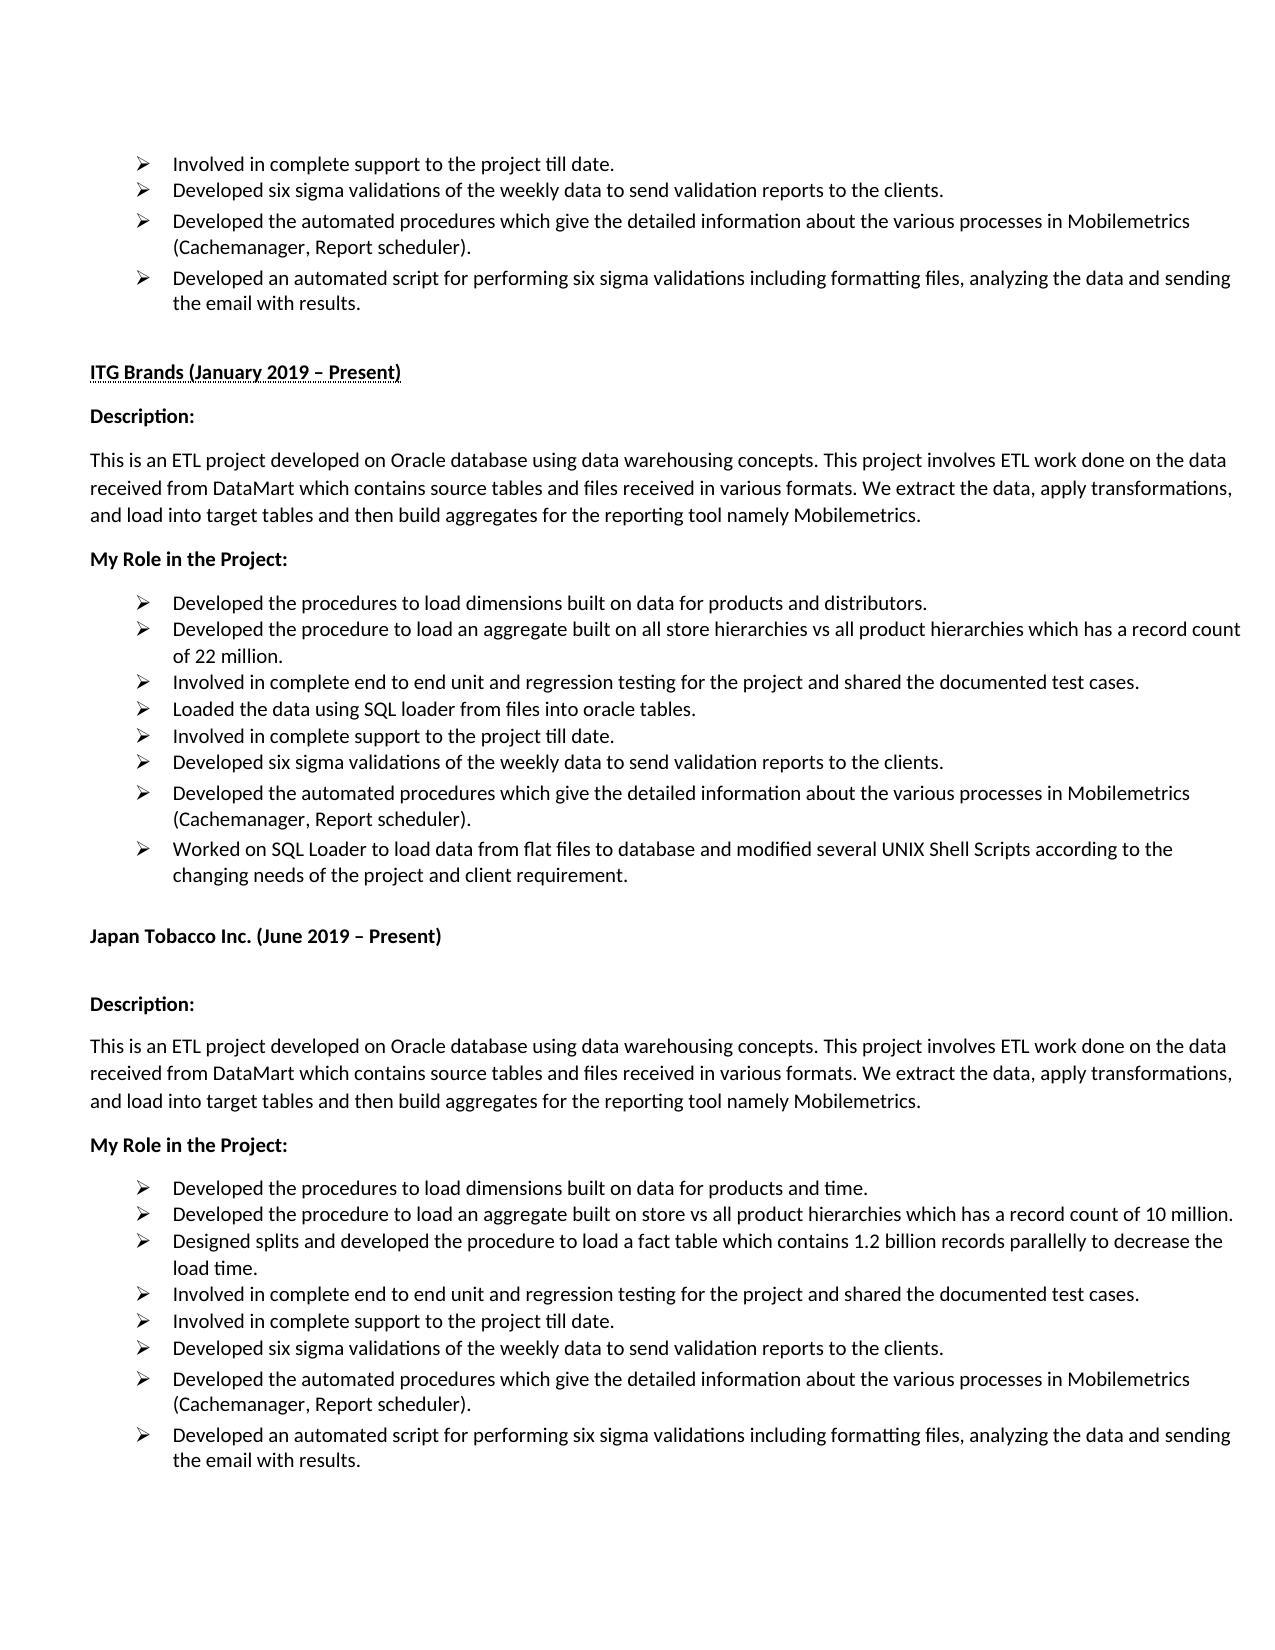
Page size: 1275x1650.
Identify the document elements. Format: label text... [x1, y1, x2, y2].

list Loaded the data using SQL loader from files into oracle tables. [135, 695, 1245, 722]
list Developed the automated procedures which give the detailed information about the various processes in Mobilemetrics (Cachemanager, Report scheduler). [135, 1366, 1245, 1417]
list Involved in complete end to end unit and regression testing for the project and shared the documented test cases. [135, 1281, 1245, 1307]
text Description: [90, 404, 1245, 429]
list Involved in complete end to end unit and regression testing for the project and shared the documented test cases. [135, 668, 1245, 695]
list Developed the procedures to load dimensions built on data for products and time. [135, 1174, 1245, 1201]
text Japan Tobacco Inc. (June 2019 – Present) [90, 923, 1125, 949]
text My Role in the Project: [90, 547, 1125, 572]
list Involved in complete support to the project till date. [135, 150, 1245, 177]
list Designed splits and developed the procedure to load a fact table which contains 1.2 billion records parallelly to decrease the load time. [135, 1227, 1245, 1280]
list Developed six sigma validations of the weekly data to send validation reports to the clients. [135, 177, 1245, 203]
list Developed six sigma validations of the weekly data to send validation reports to the clients. [135, 748, 1245, 775]
text Description: [90, 991, 1125, 1016]
list Developed the procedure to load an aggregate built on store vs all product hierarchies which has a record count of 10 million. [135, 1201, 1245, 1227]
text This is an ETL project developed on Oracle database using data warehousing concepts. This project involves ETL work done on the data received from DataMart which contains source tables and files received in various formats. We extract the data, apply transformations, and load into target tables and then build aggregates for the reporting tool namely Mobilemetrics. [90, 448, 1245, 528]
text ITG Brands (January 2019 – Present) [90, 359, 1245, 385]
text My Role in the Project: [90, 1132, 1125, 1157]
list Developed six sigma validations of the weekly data to send validation reports to the clients. [135, 1334, 1245, 1360]
list Worked on SQL Loader to load data from flat files to database and modified several UNIX Shell Scripts according to the changing needs of the project and client requirement. [135, 837, 1245, 887]
list Developed the automated procedures which give the detailed information about the various processes in Mobilemetrics (Cachemanager, Report scheduler). [135, 780, 1245, 831]
list Developed an automated script for performing six sigma validations including formatting files, analyzing the data and sending the email with results. [135, 1422, 1245, 1473]
list Developed an automated script for performing six sigma validations including formatting files, analyzing the data and sending the email with results. [135, 265, 1245, 316]
list Developed the automated procedures which give the detailed information about the various processes in Mobilemetrics (Cachemanager, Report scheduler). [135, 208, 1245, 259]
list Involved in complete support to the project till date. [135, 1307, 1245, 1334]
list Involved in complete support to the project till date. [135, 722, 1245, 748]
list Developed the procedures to load dimensions built on data for products and distributors. [135, 589, 1245, 615]
list Developed the procedure to load an aggregate built on all store hierarchies vs all product hierarchies which has a record count of 22 million. [135, 615, 1245, 668]
text This is an ETL project developed on Oracle database using data warehousing concepts. This project involves ETL work done on the data received from DataMart which contains source tables and files received in various formats. We extract the data, apply transformations, and load into target tables and then build aggregates for the reporting tool namely Mobilemetrics. [90, 1033, 1245, 1113]
